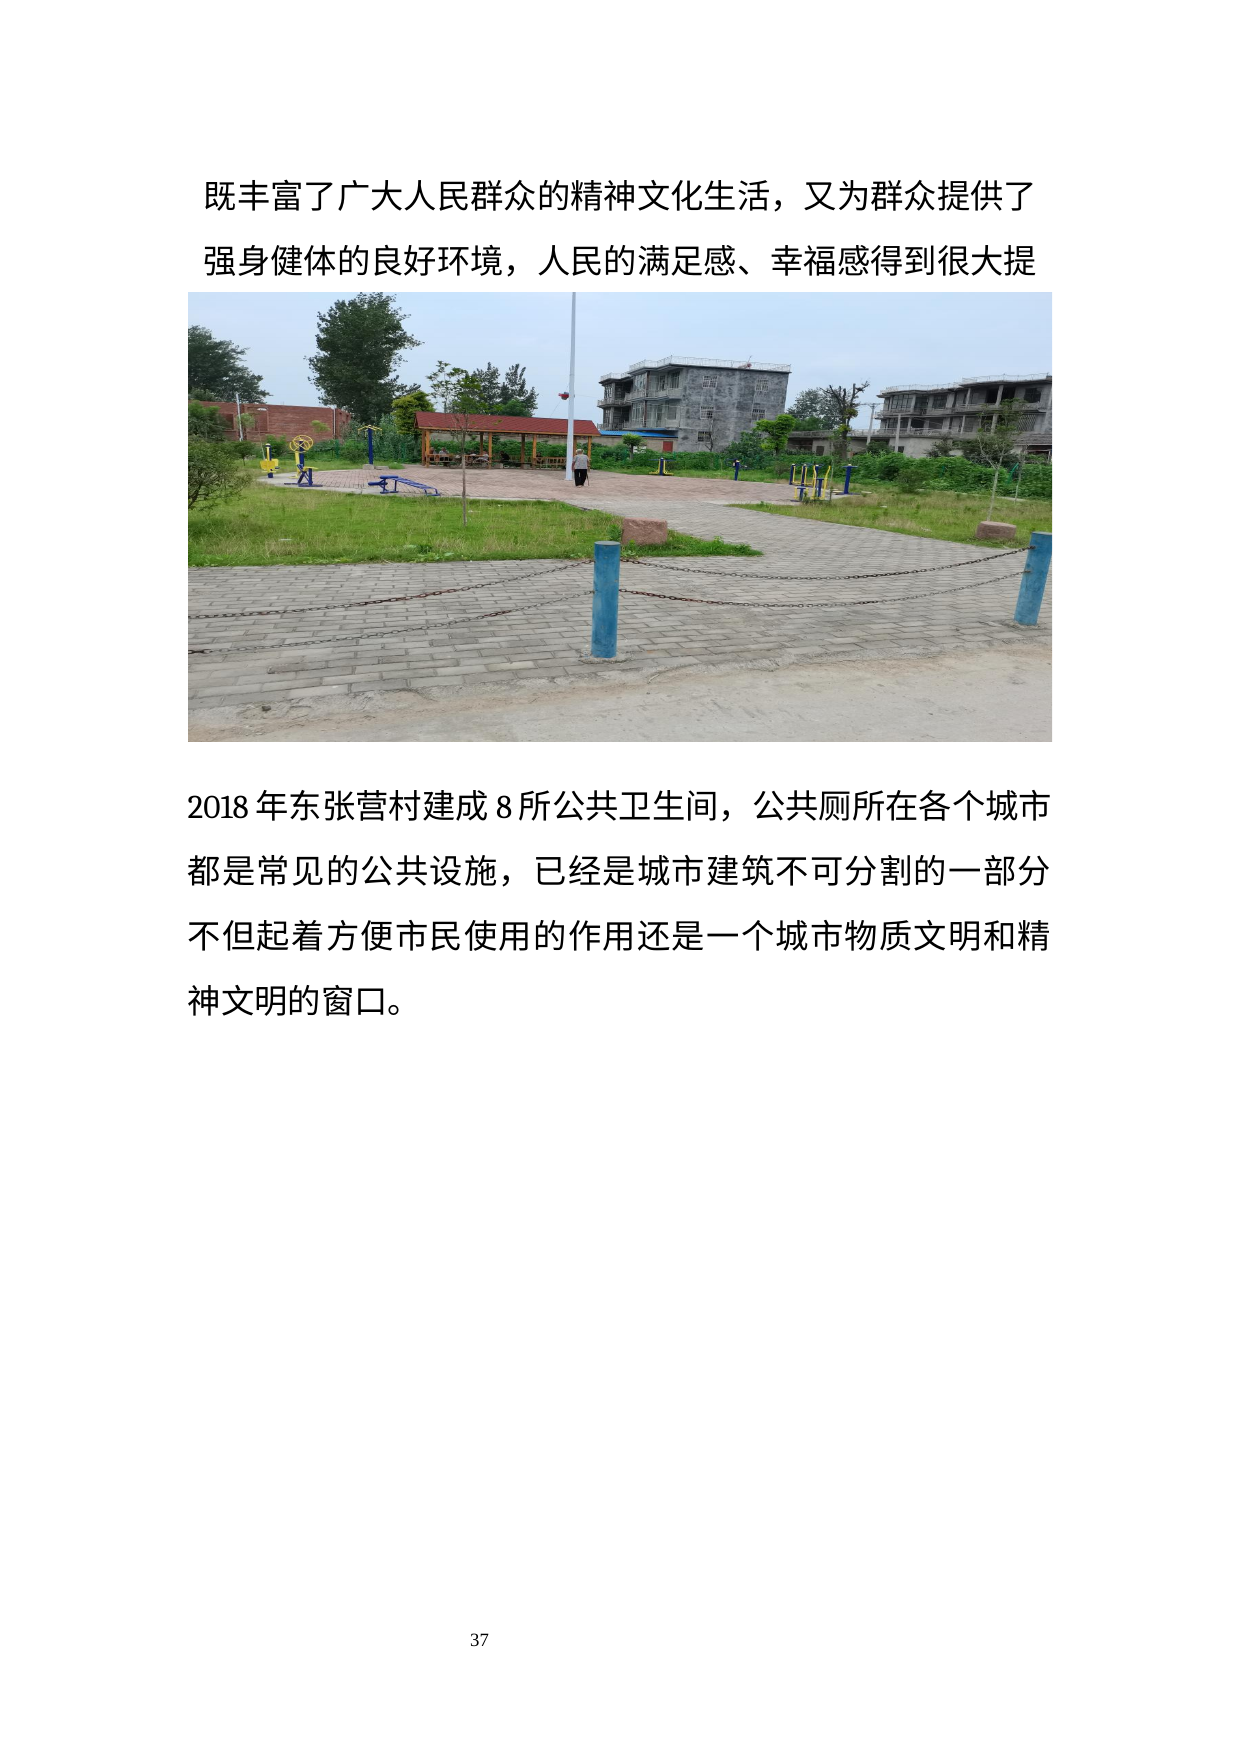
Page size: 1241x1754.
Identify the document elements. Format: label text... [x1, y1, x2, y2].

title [187, 162, 1053, 747]
picture [188, 292, 1053, 742]
title 2018年东张营村建成8所公共卫生间，公共厕所在各个城市都是常见的公共设施，已经是城市建筑不可分割的一部分，不但起着方便市民使用的作用还是一个城市物质文明和精神文明的窗口。 [187, 772, 1053, 1032]
